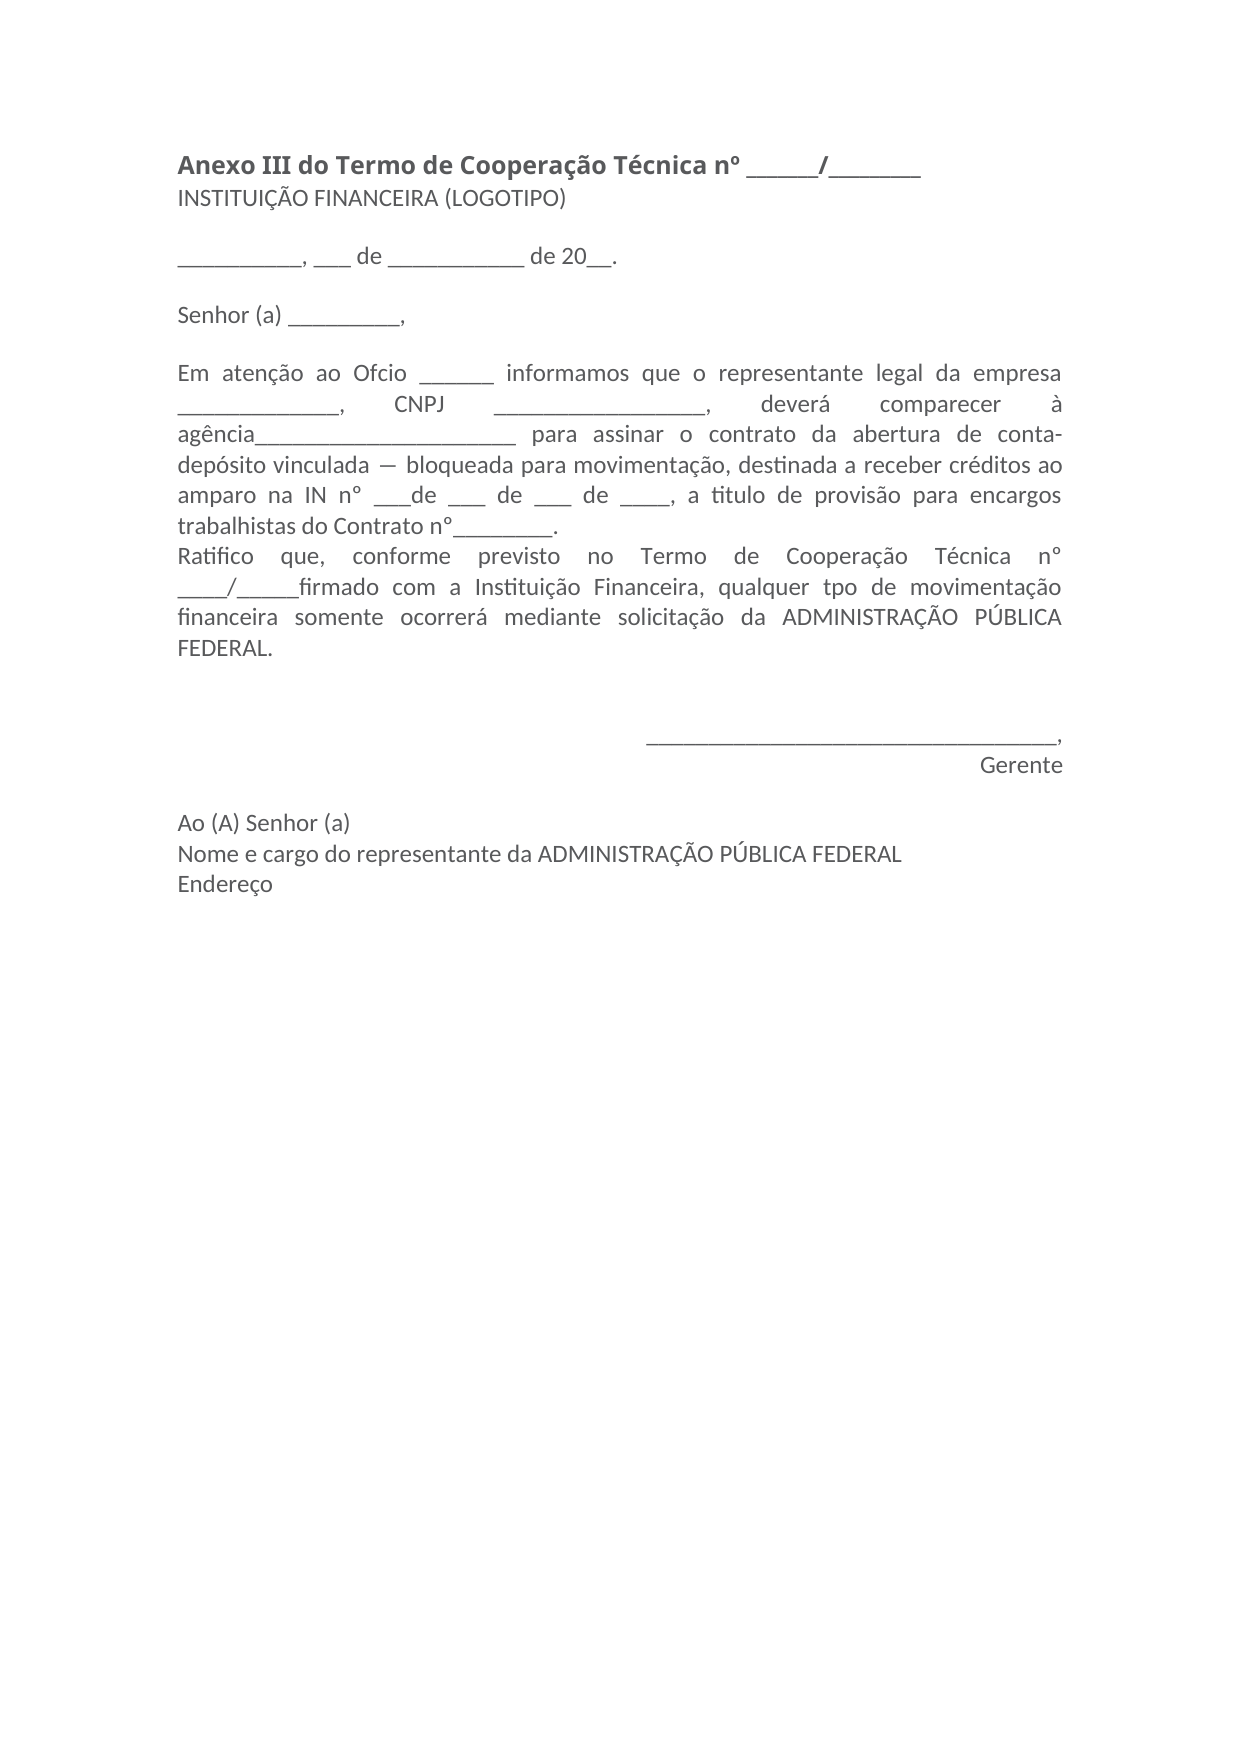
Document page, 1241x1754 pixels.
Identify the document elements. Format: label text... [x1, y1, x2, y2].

text Senhor (a) _________, [177, 299, 1063, 357]
text Nome e cargo do representante da ADMINISTRAÇÃO PÚBLICA FEDERAL [177, 838, 1063, 869]
text Em atenção ao Ofcio ______ informamos que o representante legal da empresa _____________, CNPJ _________________, deverá comparecer à agência_____________________ para assinar o contrato da abertura de conta-depósito vinculada ― bloqueada para movimentação, destinada a receber créditos ao amparo na IN nº ___de ___ de ___ de ____, a titulo de provisão para encargos trabalhistas do Contrato nº________. [177, 357, 1063, 540]
text __________, ___ de ___________ de 20__. [177, 240, 1063, 299]
text Endereço [177, 869, 1063, 899]
text Ratifico que, conforme previsto no Termo de Cooperação Técnica nº ____/_____firmado com a Instituição Financeira, qualquer tpo de movimentação financeira somente ocorrerá mediante solicitação da ADMINISTRAÇÃO PÚBLICA FEDERAL. [177, 540, 1063, 662]
text Ao (A) Senhor (a) [177, 808, 1063, 838]
text _________________________________, Gerente [177, 718, 1063, 808]
text Anexo III do Termo de Cooperação Técnica nº _______/_________ INSTITUIÇÃO FINANCEIRA (LOGOTIPO) [177, 148, 1063, 240]
